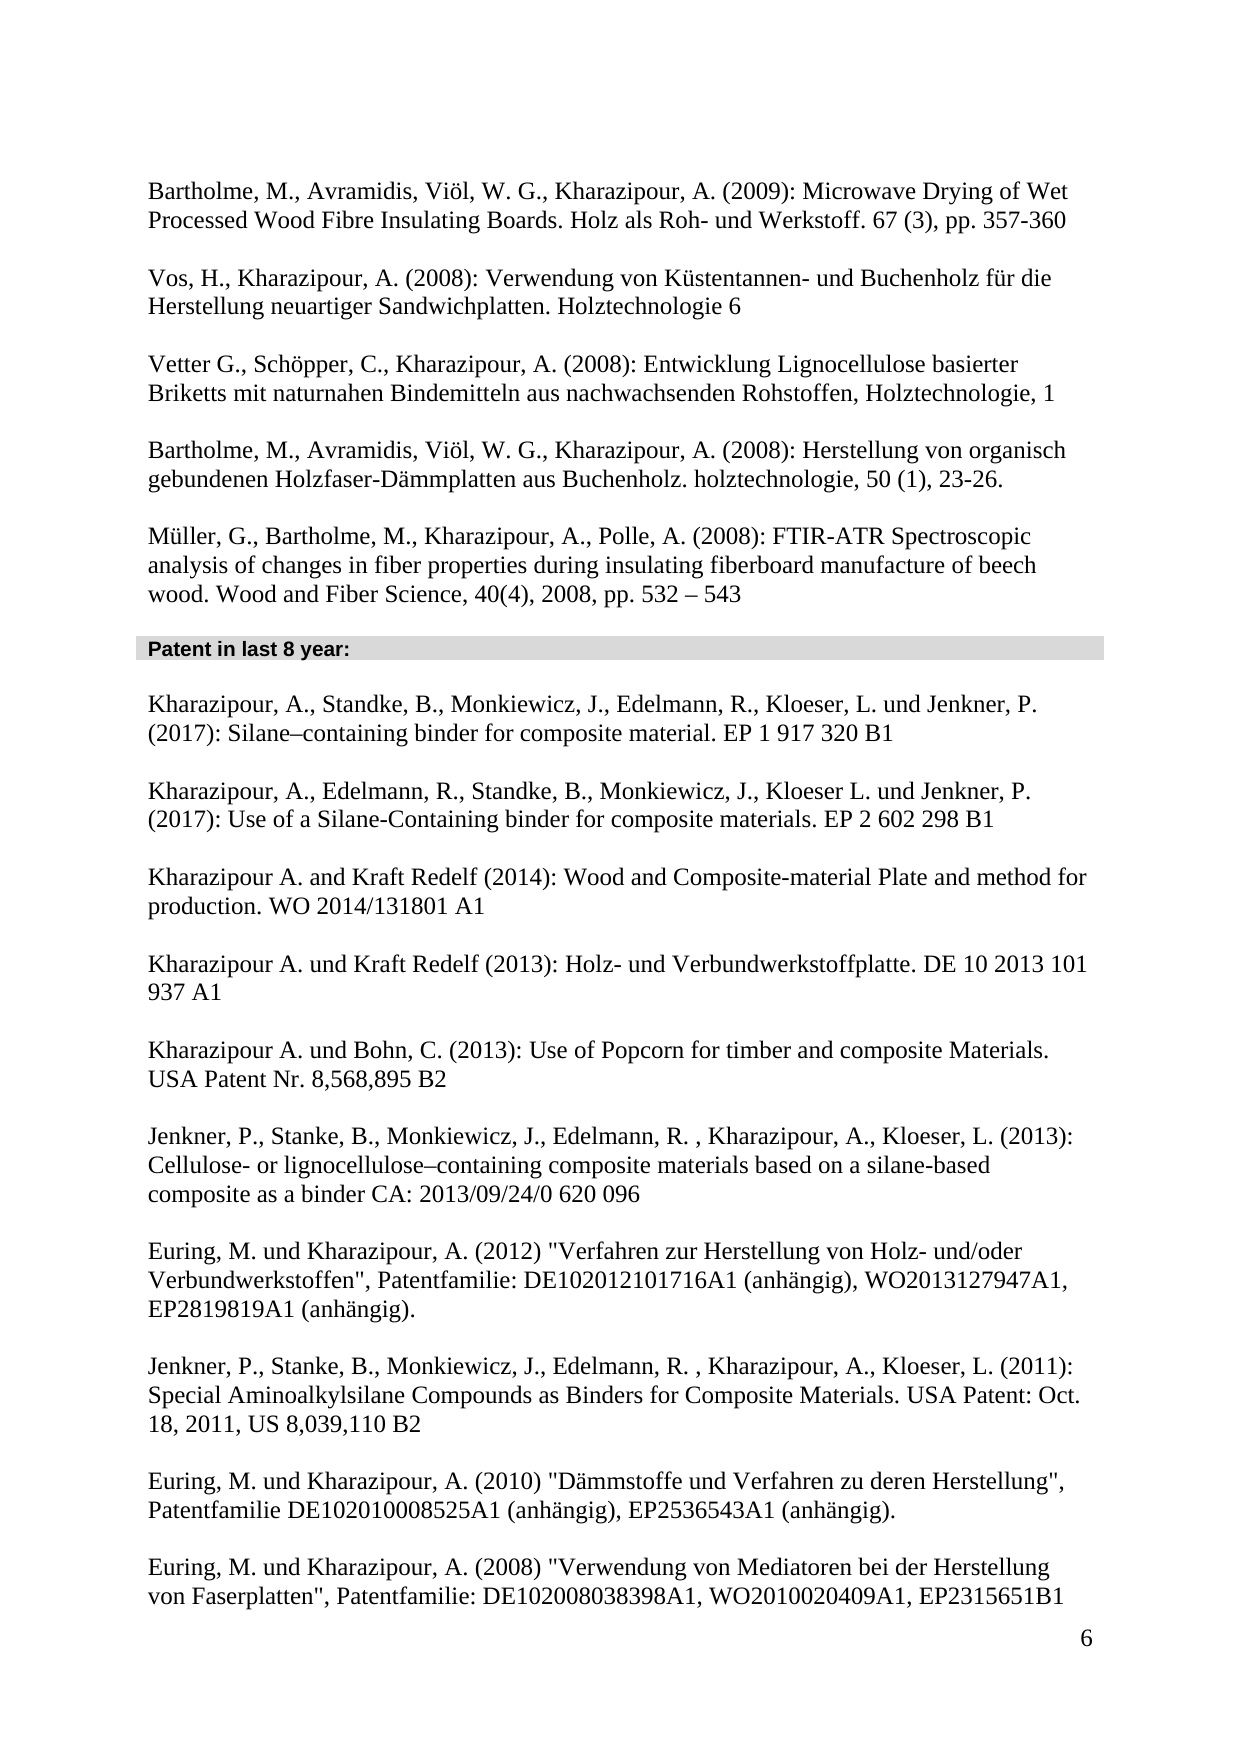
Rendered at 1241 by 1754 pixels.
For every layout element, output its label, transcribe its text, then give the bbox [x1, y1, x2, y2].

table_header Patent in last 8 year: [136, 636, 1104, 660]
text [148, 862, 1093, 1610]
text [148, 148, 1093, 608]
text Kharazipour, A., Standke, B., Monkiewicz, J., Edelmann, R., Kloeser, L. und Jenkner, P. (2017): Silane–containing binder for composite material. EP 1 917 320 B1 Kharazipour, A., Edelmann, R., Standke, B., Monkiewicz, J., Kloeser L. und Jenkner, P. (2017): Use of a Silane-Containing binder for composite materials. EP 2 602 298 B1 [148, 689, 1093, 833]
